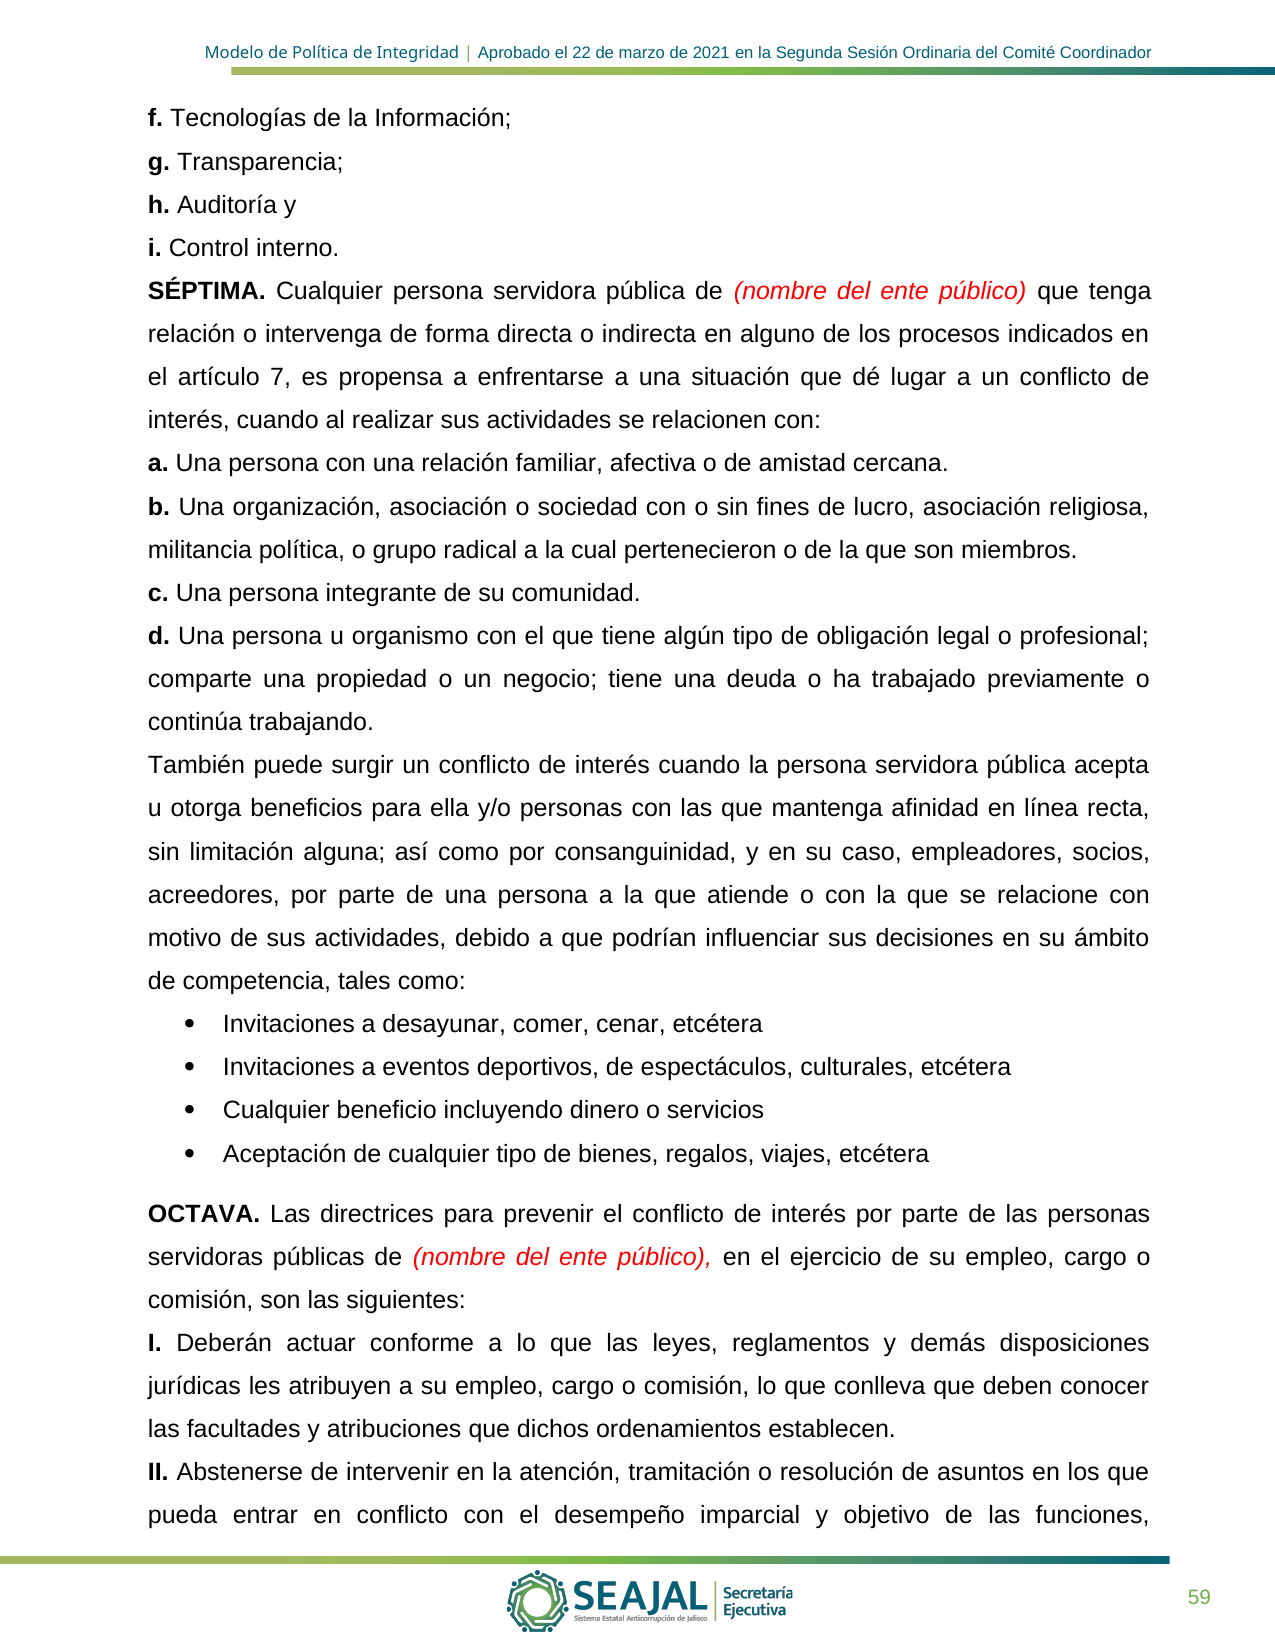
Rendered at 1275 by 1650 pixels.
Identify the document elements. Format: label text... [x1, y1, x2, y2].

text g. Transparencia; [148, 146, 1152, 175]
picture [825, 46, 831, 58]
text SÉPTIMA. Cualquier persona servidora pública de (nombre del ente público) que tenga relación o intervenga de forma directa o indirecta en alguno de los procesos indicados en el artículo 7, es propensa a enfrentarse a una situación que dé lugar a un conflicto de interés, cuando al realizar sus actividades se relacionen con: [148, 276, 1152, 434]
text i. Control interno. [148, 233, 1152, 261]
list Invitaciones a desayunar, comer, cenar, etcétera [185, 1009, 1152, 1038]
list Cualquier beneficio incluyendo dinero o servicios [185, 1095, 1152, 1124]
list Aceptación de cualquier tipo de bienes, regalos, viajes, etcétera [185, 1139, 1152, 1167]
text También puede surgir un conflicto de interés cuando la persona servidora pública acepta u otorga beneficios para ella y/o personas con las que mantenga afinidad en línea recta, sin limitación alguna; así como por consanguinidad, y en su caso, empleadores, socios, acreedores, por parte de una persona a la que atiende o con la que se relacione con motivo de sus actividades, debido a que podrían influenciar sus decisiones en su ámbito de competencia, tales como: [148, 750, 1152, 994]
list Invitaciones a eventos deportivos, de espectáculos, culturales, etcétera [185, 1052, 1152, 1081]
picture [1110, 49, 1116, 58]
picture [1097, 46, 1103, 58]
text c. Una persona integrante de su comunidad. [148, 578, 1152, 606]
picture [514, 46, 520, 58]
picture [506, 1570, 793, 1632]
text OCTAVA. Las directrices para prevenir el conflicto de interés por parte de las personas servidoras públicas de (nombre del ente público), en el ejercicio de su empleo, cargo o comisión, son las siguientes: [148, 1198, 1152, 1313]
text h. Auditoría y [148, 189, 1152, 218]
picture [0, 1556, 1170, 1564]
text f. Tecnologías de la Información; [148, 103, 1152, 132]
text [148, 1457, 1152, 1529]
text a. Una persona con una relación familiar, afectiva o de amistad cercana. [148, 448, 1152, 477]
picture [231, 67, 1275, 75]
picture [935, 49, 941, 58]
text b. Una organización, asociación o sociedad con o sin fines de lucro, asociación religiosa, militancia política, o grupo radical a la cual pertenecieron o de la que son miembros. [148, 491, 1152, 563]
picture [797, 49, 803, 61]
text d. Una persona u organismo con el que tiene algún tipo de obligación legal o profesional; comparte una propiedad o un negocio; tiene una deuda o ha trabajado previamente o continúa trabajando. [148, 621, 1152, 736]
picture [745, 49, 751, 58]
text I. Deberán actuar conforme a lo que las leyes, reglamentos y demás disposiciones jurídicas les atribuyen a su empleo, cargo o comisión, lo que conlleva que deben conocer las facultades y atribuciones que dichos ordenamientos establecen. [148, 1328, 1152, 1443]
